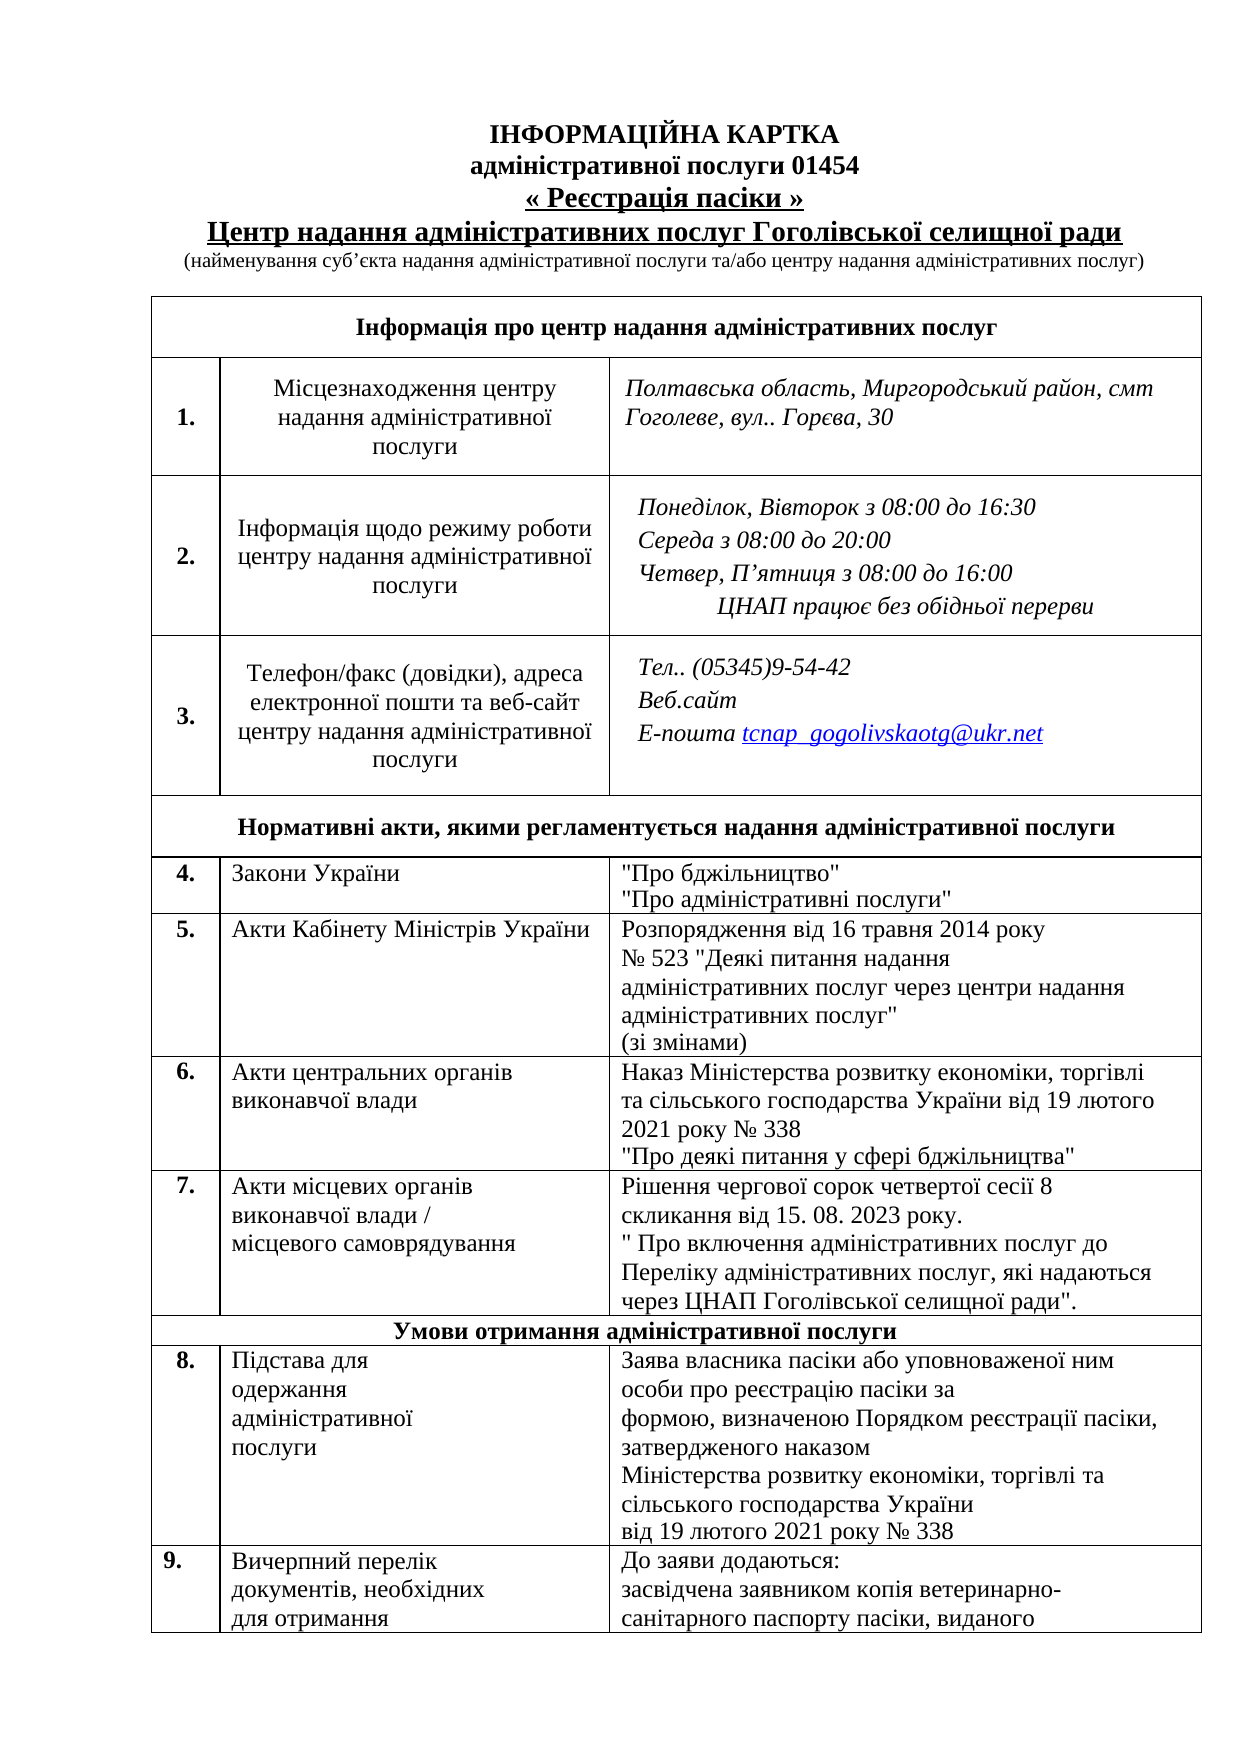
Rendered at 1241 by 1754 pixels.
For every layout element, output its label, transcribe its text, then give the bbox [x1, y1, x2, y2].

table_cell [221, 1546, 609, 1632]
table_cell Тел.. (05345)9-54-42 Веб.сайт Е-пошта tcnap_gogolivskaotg@ukr.net [610, 636, 1201, 795]
table_cell 2. [152, 476, 219, 635]
table_cell Наказ Міністерства розвитку економіки, торгівлі та сільського господарства України від 19 лютого 2021 року № 338 "Про деякі питання у сфері бджільництва" [610, 1057, 1201, 1170]
table_cell Інформація щодо режиму роботи центру надання адміністративної послуги [221, 476, 609, 635]
table_cell Місцезнаходження центру надання адміністративної послуги [221, 358, 609, 475]
table_cell 5. [152, 914, 219, 1056]
table_cell 3. [152, 636, 219, 795]
table_cell 6. [152, 1057, 219, 1170]
table_cell Закони України [221, 858, 609, 913]
table_cell 1. [152, 358, 219, 475]
text адміністративної послуги 01454 [177, 149, 1152, 180]
table_cell Умови отримання адміністративної послуги [152, 1316, 1201, 1344]
table_cell Підстава для одержання адміністративної послуги [221, 1346, 609, 1545]
table_cell "Про бджільництво" "Про адміністративні послуги" [610, 858, 1201, 913]
table_cell Акти Кабінету Міністрів України [221, 914, 609, 1056]
table_cell Акти центральних органів виконавчої влади [221, 1057, 609, 1170]
table_cell Понеділок, Вівторок з 08:00 до 16:30 Середа з 08:00 до 20:00 Четвер, П’ятниця з 08:00 до 16:00 ЦНАП працює без обідньої перерви [610, 476, 1201, 635]
table_cell Телефон/факс (довідки), адреса електронної пошти та веб-сайт центру надання адміністративної послуги [221, 636, 609, 795]
table_cell Рішення чергової сорок четвертої сесії 8 скликання від 15. 08. 2023 року. " Про включення адміністративних послуг до Переліку адміністративних послуг, які надаються через ЦНАП Гоголівської селищної ради". [610, 1171, 1201, 1315]
text (найменування суб’єкта надання адміністративної послуги та/або центру надання адміністративних послуг) [177, 247, 1152, 272]
table_header Інформація про центр надання адміністративних послуг [152, 297, 1201, 357]
table_cell Акти місцевих органів виконавчої влади / місцевого самоврядування [221, 1171, 609, 1315]
table_cell 8. [152, 1346, 219, 1545]
table_cell 4. [152, 858, 219, 913]
table_cell Розпорядження від 16 травня 2014 року № 523 "Деякі питання надання адміністративних послуг через центри надання адміністративних послуг" (зі змінами) [610, 914, 1201, 1056]
table_cell 9. [152, 1546, 219, 1632]
text « Реєстрація пасіки » [177, 180, 1152, 214]
text Центр надання адміністративних послуг Гоголівської селищної ради [177, 214, 1152, 247]
table_cell 7. [152, 1171, 219, 1315]
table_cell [610, 1546, 1201, 1632]
table_cell Заява власника пасіки або уповноваженої ним особи про реєстрацію пасіки за формою, визначеною Порядком реєстрації пасіки, затвердженого наказом Міністерства розвитку економіки, торгівлі та сільського господарства України від 19 лютого 2021 року № 338 [610, 1346, 1201, 1545]
table_cell Нормативні акти, якими регламентується надання адміністративної послуги [152, 796, 1201, 856]
text ІНФОРМАЦІЙНА КАРТКА [177, 118, 1152, 149]
table_cell Полтавська область, Миргородський район, смт Гоголеве, вул.. Горєва, 30 [610, 358, 1201, 475]
